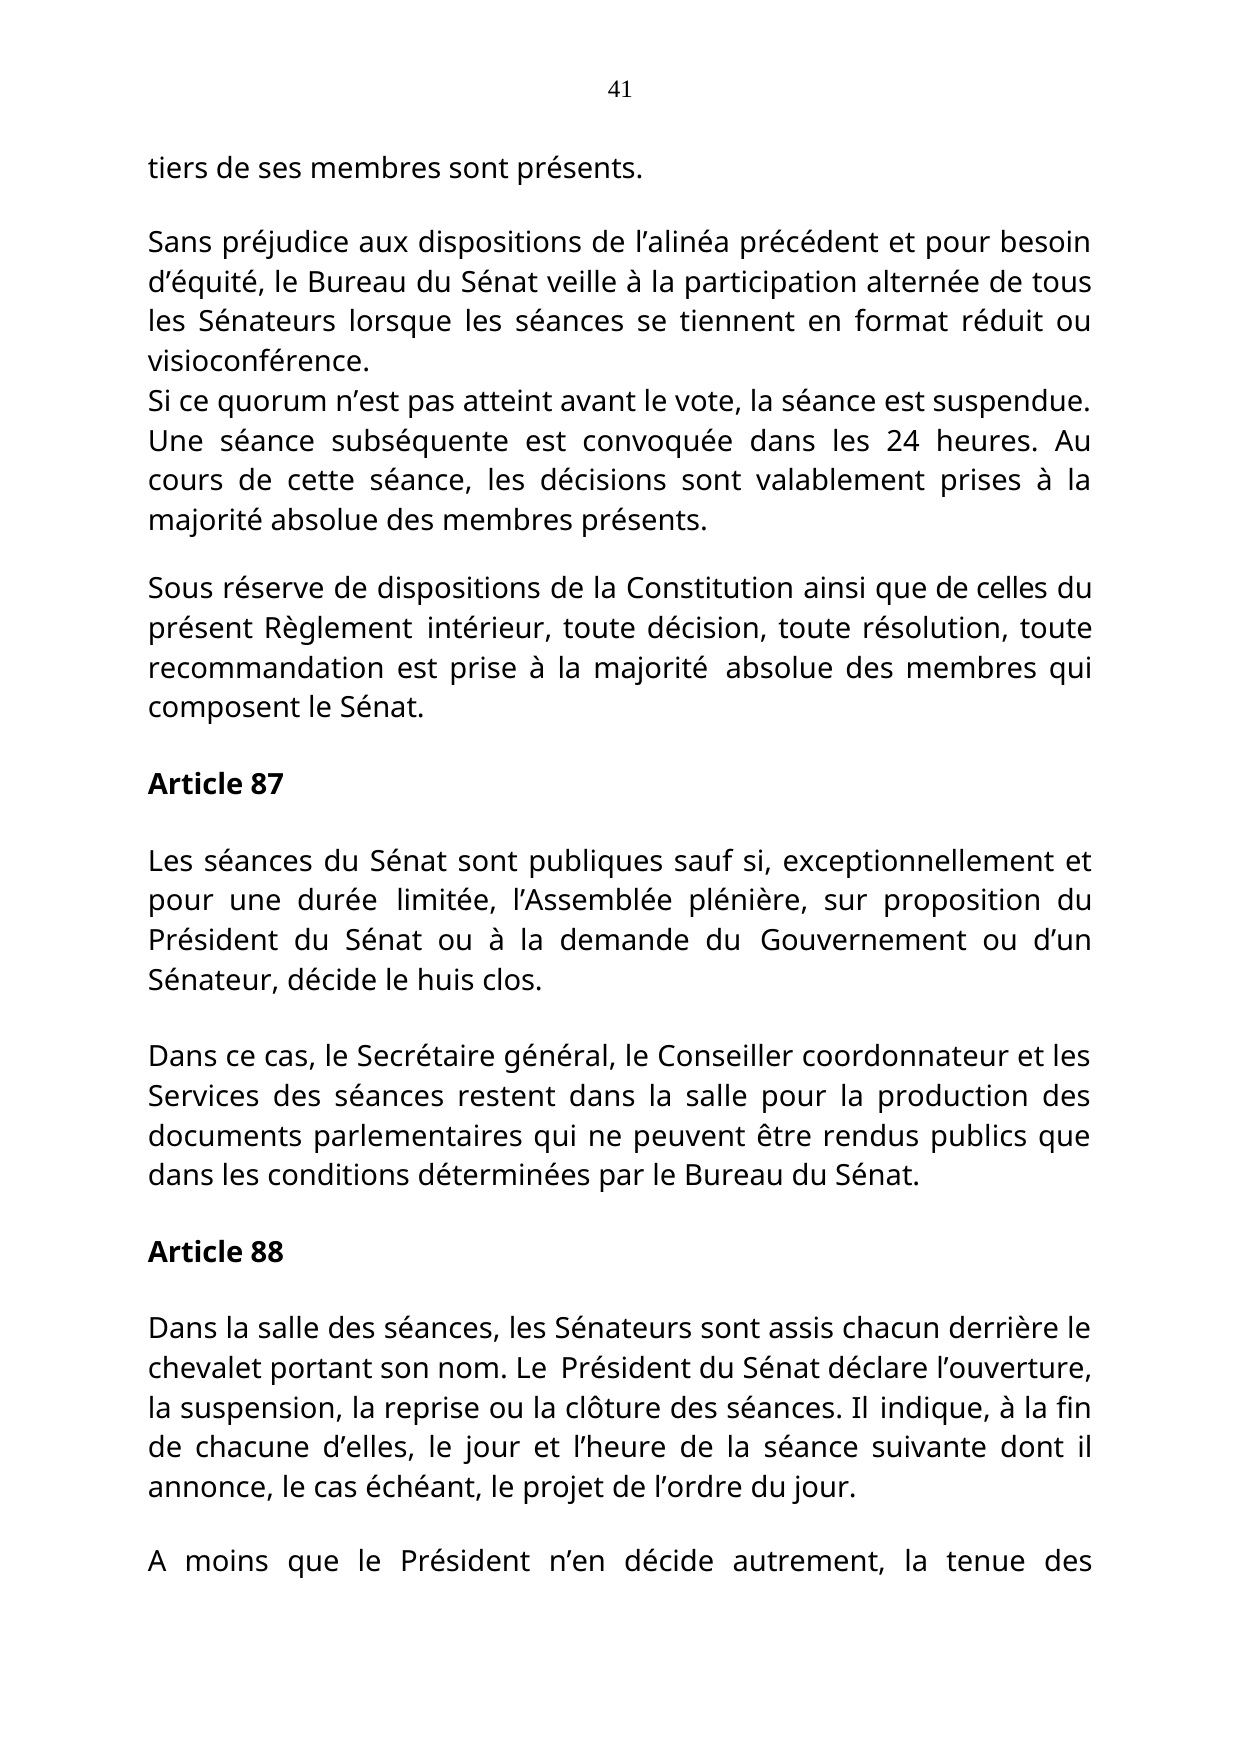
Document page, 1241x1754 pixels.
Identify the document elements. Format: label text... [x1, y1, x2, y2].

text Sous réserve de dispositions de la Constitution ainsi que de celles du présent Règlement intérieur, toute décision, toute résolution, toute recommandation est prise à la majorité absolue des membres qui composent le Sénat. [148, 568, 1093, 726]
text Les séances du Sénat sont publiques sauf si, exceptionnellement et pour une durée limitée, l’Assemblée plénière, sur proposition du Président du Sénat ou à la demande du Gouvernement ou d’un Sénateur, décide le huis clos. [148, 840, 1093, 998]
text Dans ce cas, le Secrétaire général, le Conseiller coordonnateur et les Services des séances restent dans la salle pour la production des documents parlementaires qui ne peuvent être rendus publics que dans les conditions déterminées par le Bureau du Sénat. [148, 1035, 1093, 1194]
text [148, 1540, 1093, 1580]
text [148, 148, 1093, 187]
text Si ce quorum n’est pas atteint avant le vote, la séance est suspendue. Une séance subséquente est convoquée dans les 24 heures. Au cours de cette séance, les décisions sont valablement prises à la majorité absolue des membres présents. [148, 380, 1093, 539]
text Article 88 [148, 1231, 1093, 1271]
text Dans la salle des séances, les Sénateurs sont assis chacun derrière le chevalet portant son nom. Le Président du Sénat déclare l’ouverture, la suspension, la reprise ou la clôture des séances. Il indique, à la fin de chacune d’elles, le jour et l’heure de la séance suivante dont il annonce, le cas échéant, le projet de l’ordre du jour. [148, 1308, 1093, 1506]
text Sans préjudice aux dispositions de l’alinéa précédent et pour besoin d’équité, le Bureau du Sénat veille à la participation alternée de tous les Sénateurs lorsque les séances se tiennent en format réduit ou visioconférence. [148, 221, 1093, 380]
text Article 87 [148, 763, 1093, 803]
